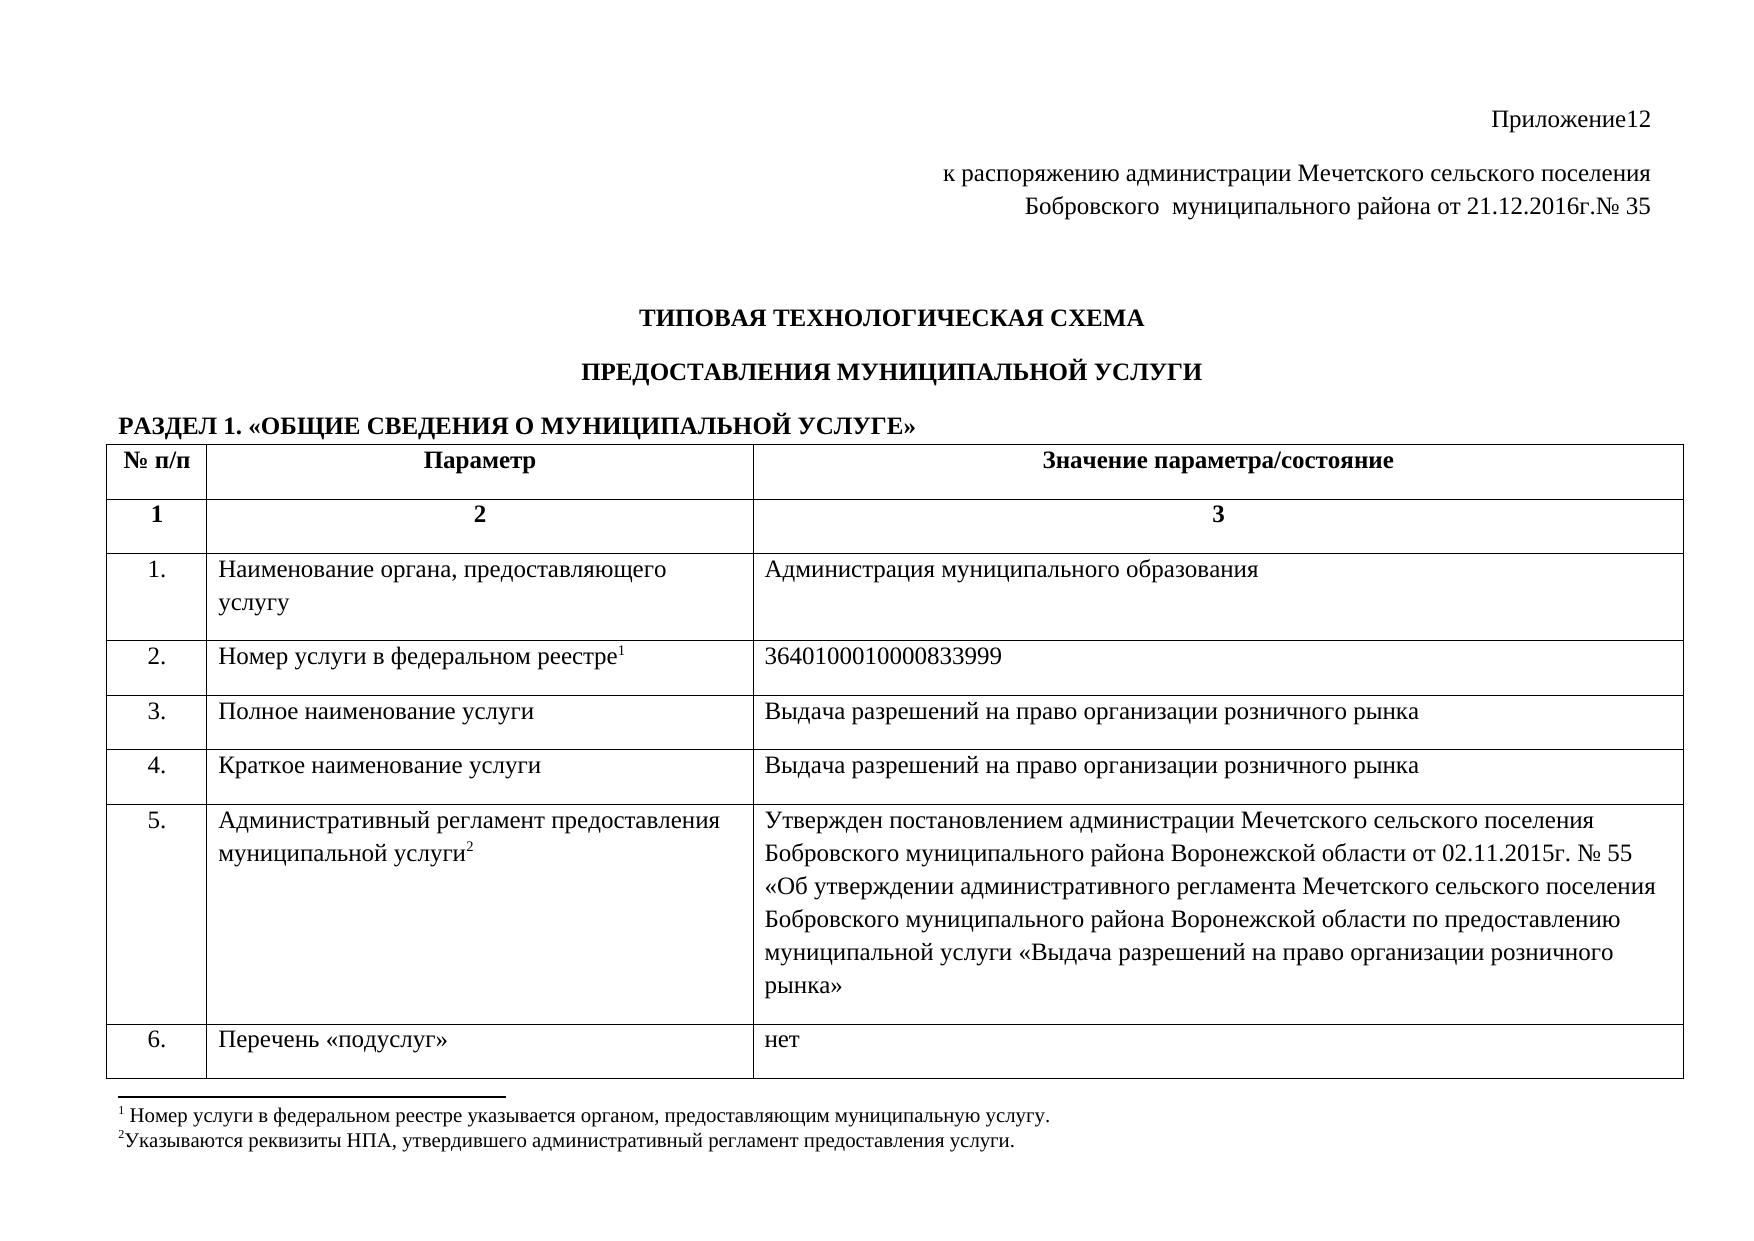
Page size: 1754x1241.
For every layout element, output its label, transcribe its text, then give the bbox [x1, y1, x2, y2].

table_cell Выдача разрешений на право организации розничного рынка [754, 750, 1683, 804]
table_header Параметр [207, 445, 753, 498]
table_cell Полное наименование услуги [207, 696, 753, 749]
table_cell Выдача разрешений на право организации розничного рынка [754, 696, 1683, 749]
table_cell Наименование органа, предоставляющего услугу [207, 554, 753, 640]
text ТИПОВАЯ ТЕХНОЛОГИЧЕСКАЯ СХЕМА [118, 303, 1665, 332]
table_header № п/п [107, 445, 206, 498]
table_cell Администрация муниципального образования [754, 554, 1683, 640]
table_cell нет [754, 1025, 1683, 1078]
subtitle РАЗДЕЛ 1. «ОБЩИЕ СВЕДЕНИЯ О МУНИЦИПАЛЬНОЙ УСЛУГЕ» [118, 411, 1665, 440]
table_cell Административный регламент предоставления муниципальной услуги [207, 805, 753, 1023]
text ПРЕДОСТАВЛЕНИЯ МУНИЦИПАЛЬНОЙ УСЛУГИ [118, 357, 1665, 386]
table_cell 4. [107, 750, 206, 804]
table_cell 1. [107, 554, 206, 640]
table_cell Утвержден постановлением администрации Мечетского сельского поселения Бобровского муниципального района Воронежской области от 02.11.2015г. № 55 «Об утверждении административного регламента Мечетского сельского поселения Бобровского муниципального района Воронежской области по предоставлению муниципальной услуги «Выдача разрешений на право организации розничного рынка» [754, 805, 1683, 1023]
table_cell 5. [107, 805, 206, 1023]
table_cell 3640100010000833999 [754, 641, 1683, 695]
table_cell Номер услуги в федеральном реестре [207, 641, 753, 695]
table_cell Краткое наименование услуги [207, 750, 753, 804]
table_cell 3. [107, 696, 206, 749]
table_cell 2 [207, 500, 753, 553]
table_header Значение параметра/состояние [754, 445, 1683, 498]
table_cell 1 [107, 500, 206, 553]
table_cell Перечень «подуслуг» [207, 1025, 753, 1078]
table_cell 3 [754, 500, 1683, 553]
table_header Приложение12 к распоряжению администрации Мечетского сельского поселения Бобровского муниципального района от 21.12.2016г.№ 35 [827, 104, 1662, 244]
table_cell 2. [107, 641, 206, 695]
table_cell 6. [107, 1025, 206, 1078]
